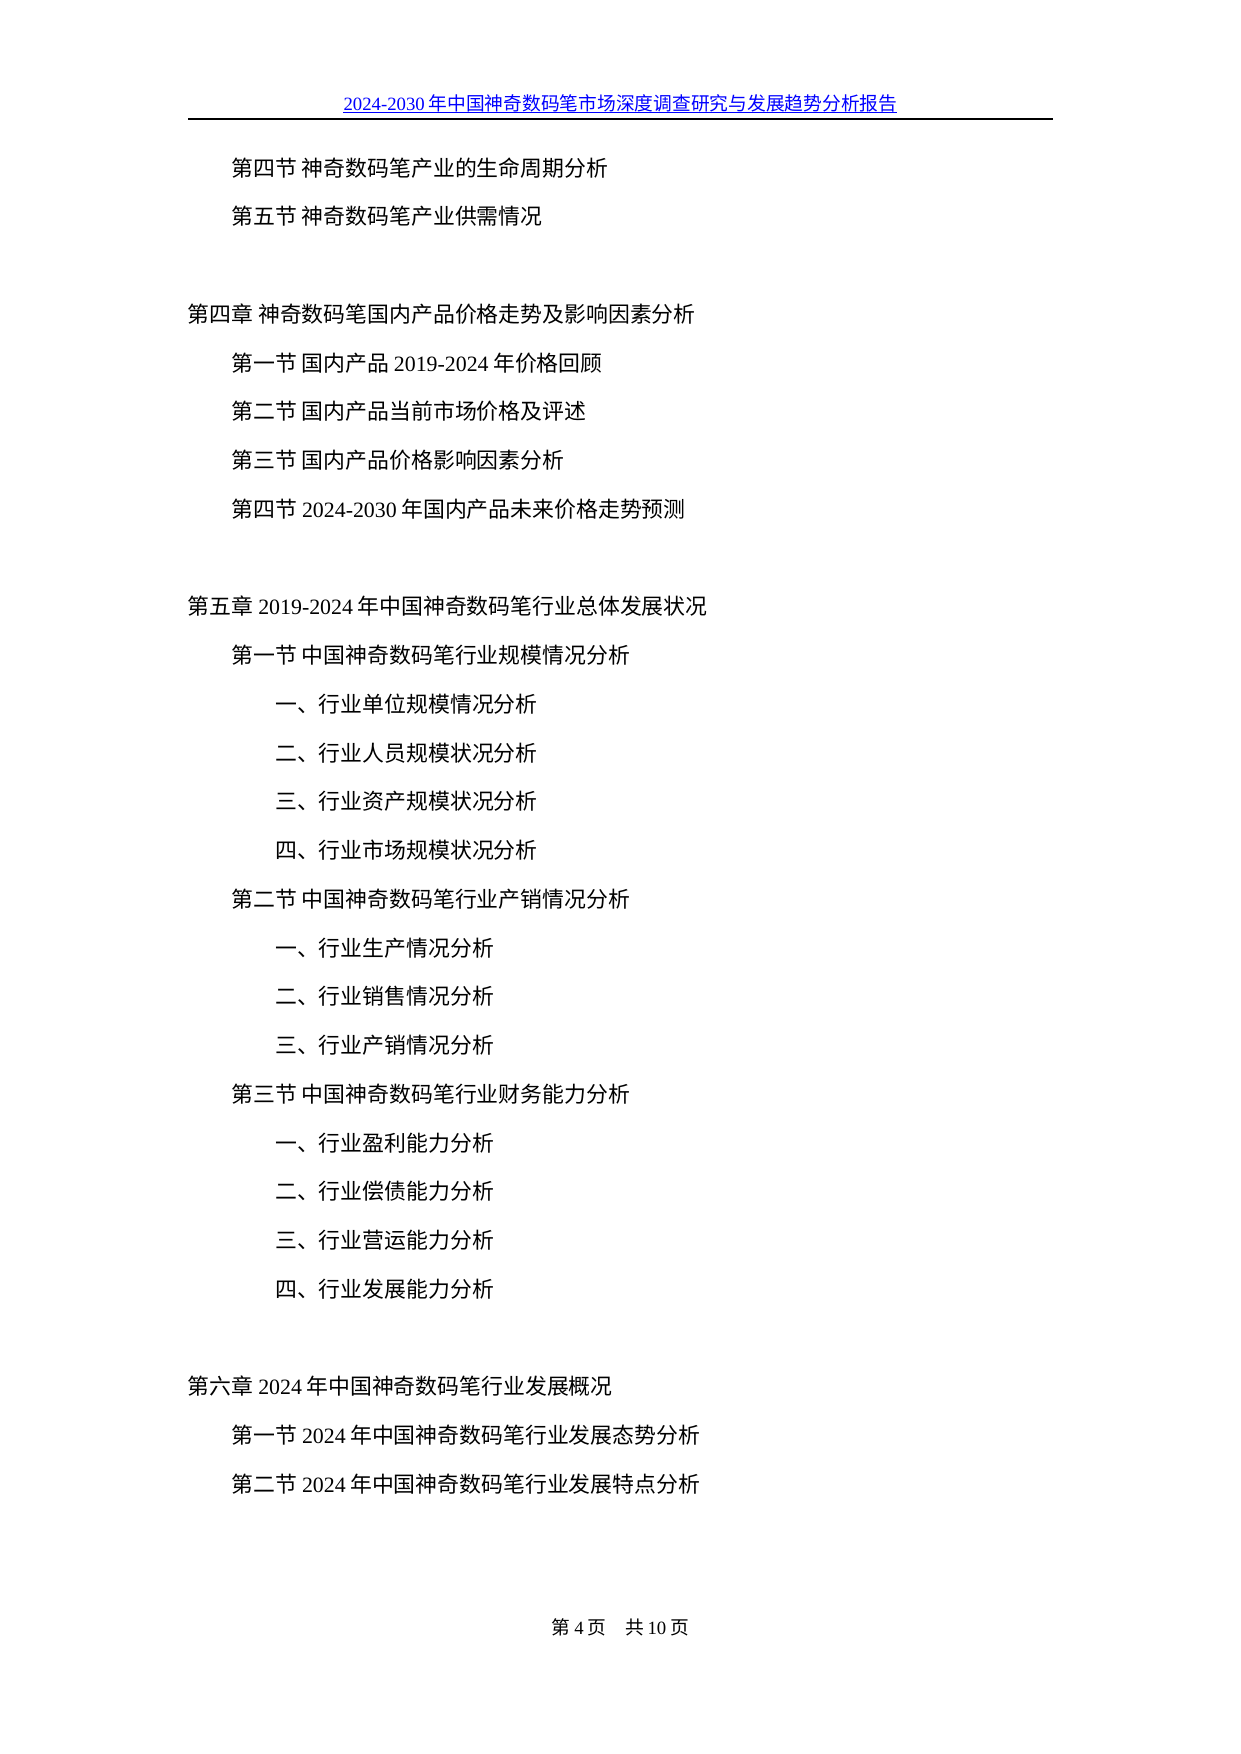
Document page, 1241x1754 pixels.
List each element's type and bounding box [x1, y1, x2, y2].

text [187, 150, 1053, 1499]
